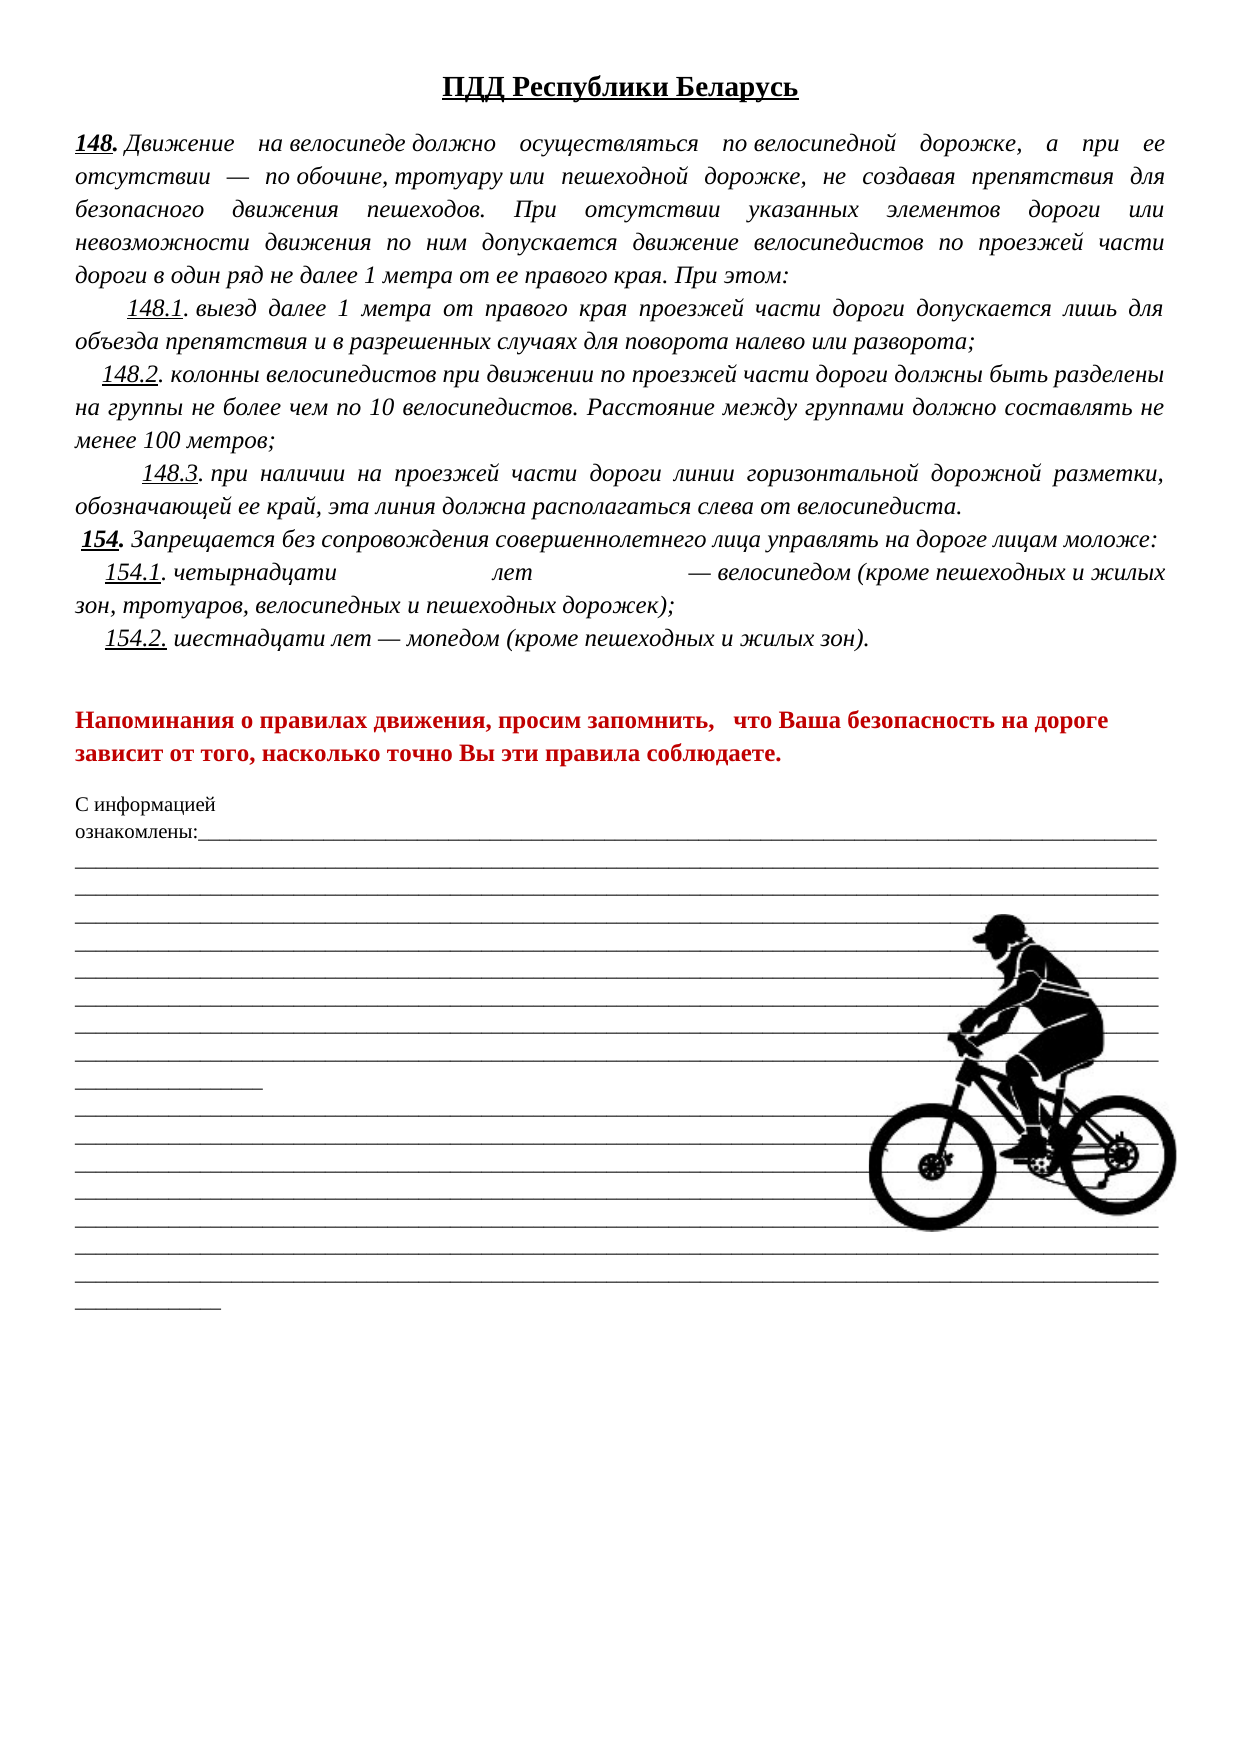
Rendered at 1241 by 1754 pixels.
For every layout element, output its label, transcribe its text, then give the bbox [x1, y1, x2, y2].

text 148.2. колонны велосипедистов при движении по проезжей части дороги должны быть разделены на группы не более чем по 10 велосипедистов. Расстояние между группами должно составлять не менее 100 метров; [75, 359, 1165, 454]
text 148.3. при наличии на проезжей части дороги линии горизонтальной дорожной разметки, обозначающей ее край, эта линия должна располагаться слева от велосипедиста. [75, 458, 1165, 520]
text ПДД Республики Беларусь [75, 69, 1165, 103]
text 148.1. выезд далее 1 метра от правого края проезжей части дороги допускается лишь для объезда препятствия и в разрешенных случаях для поворота налево или разворота; [75, 293, 1165, 355]
picture [1165, 914, 1177, 1232]
text 148. Движение на велосипеде должно осуществляться по велосипедной дорожке, а при ее отсутствии — по обочине, тротуару или пешеходной дорожке, не создавая препятствия для безопасного движения пешеходов. При отсутствии указанных элементов дороги или невозможности движения по ним допускается движение велосипедистов по проезжей части дороги в один ряд не далее 1 метра от ее правого края. При этом: [75, 128, 1165, 289]
text 154.1. четырнадцати лет — велосипедом (кроме пешеходных и жилых зон, тротуаров, велосипедных и пешеходных дорожек); [75, 557, 1165, 619]
text 154.2. шестнадцати лет — мопедом (кроме пешеходных и жилых зон). [75, 623, 1165, 652]
text Напоминания о правилах движения, просим запомнить, что Ваша безопасность на дороге зависит от того, насколько точно Вы эти правила соблюдаете. [75, 705, 1165, 766]
text 154. Запрещается без сопровождения совершеннолетнего лица управлять на дороге лицам моложе: [75, 524, 1165, 553]
text С информацией ознакомлены:______________________________________________________________________________________________________________________________________________________________________________________________________________________________________________________________________________________________________________________________________________________________________________________________________________________________________________________________________________________________________________________________________________________________________________________________________________________________________________________________________________________________________________________________________________________________________________________________________________________________________________________________________________________________________________________________________________________________________________ ______________________________________________________________________________________________________________________________________________________________________________________________________________________________________________________________________________________________________________________________________________________________________________________________________________________________________________________________________________________________________________________________________________________________________________________________________________________________________________________________________________________________________________________________________________________________________ [75, 792, 1165, 1312]
